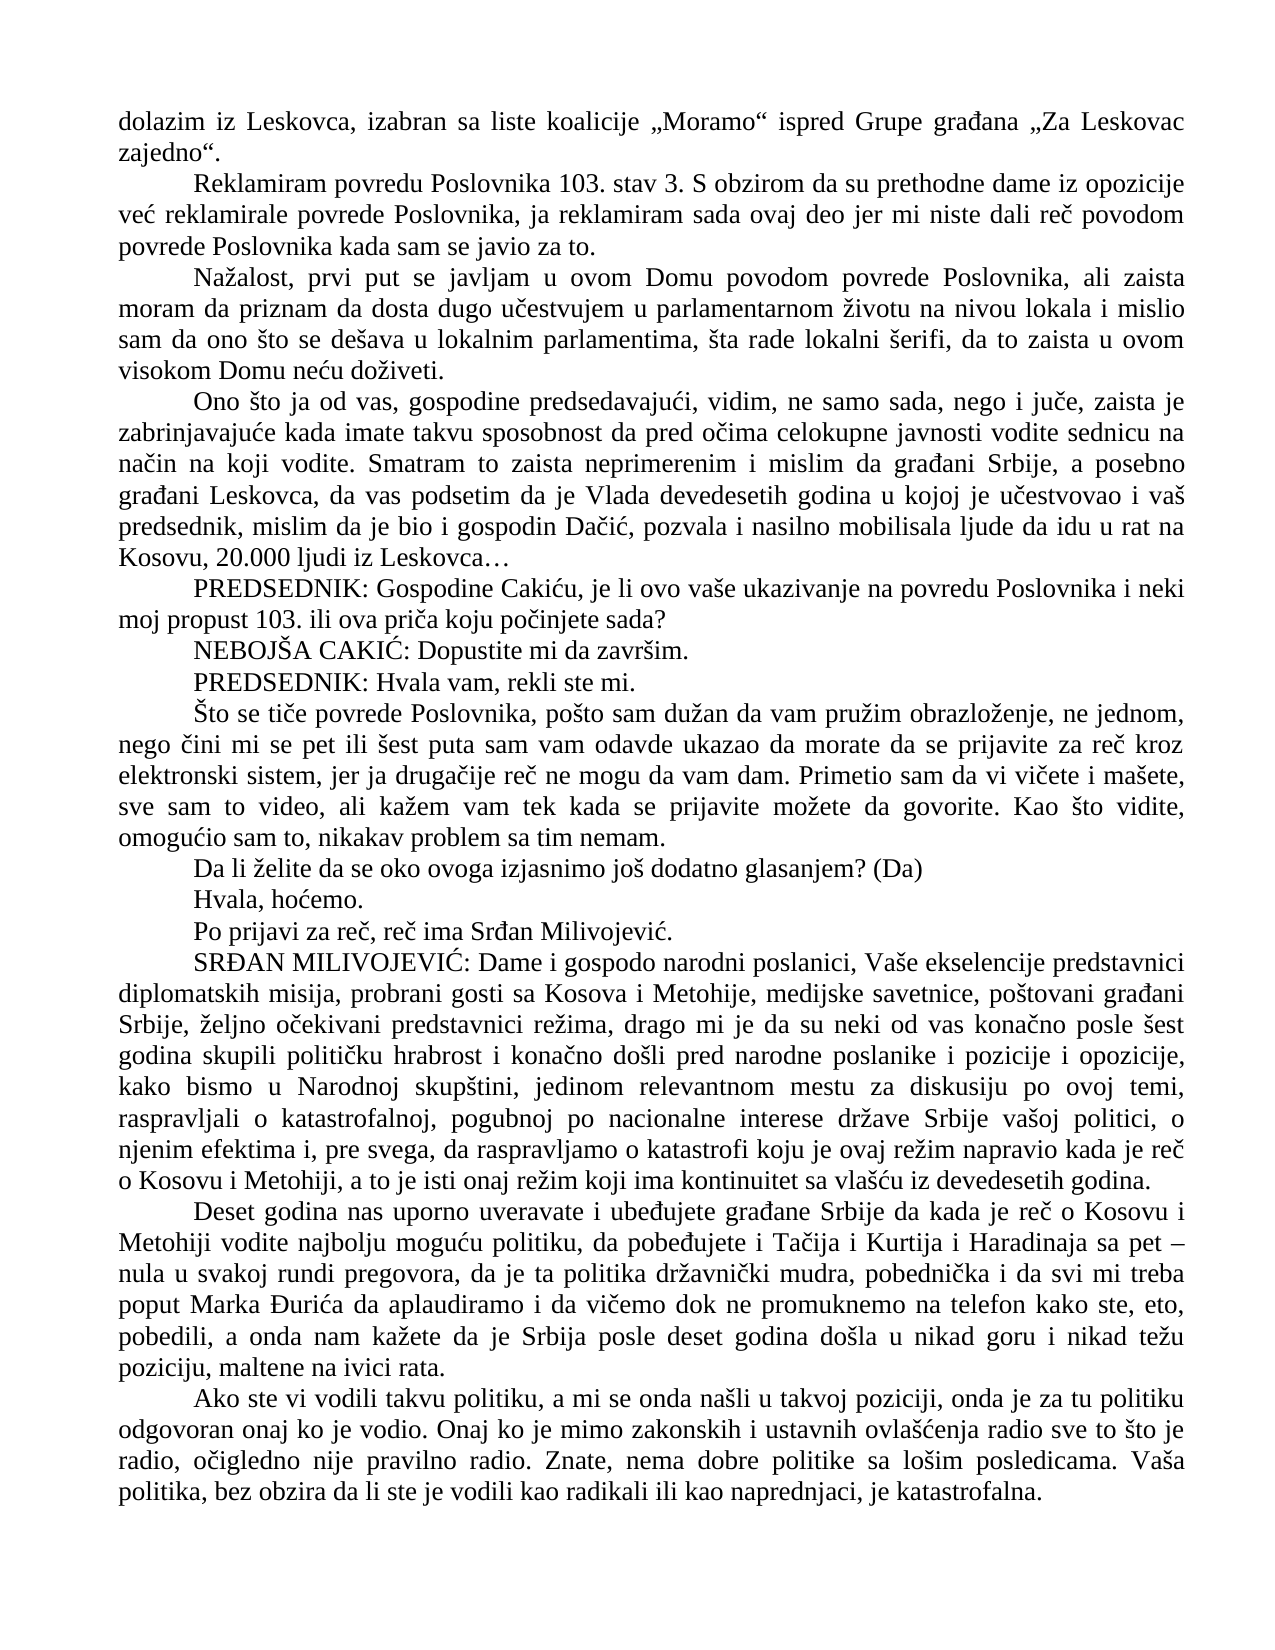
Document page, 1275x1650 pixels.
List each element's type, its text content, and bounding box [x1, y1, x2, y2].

text Ako ste vi vodili takvu politiku, a mi se onda našli u takvoj poziciji, onda je za tu politiku odgovoran onaj ko je vodio. Onaj ko je mimo zakonskih i ustavnih ovlašćenja radio sve to što je radio, očigledno nije pravilno radio. Znate, nema dobre politike sa lošim posledicama. Vaša politika, bez obzira da li ste je vodili kao radikali ili kao naprednjaci, je katastrofalna. [118, 1382, 1186, 1507]
text Ono što ja od vas, gospodine predsedavajući, vidim, ne samo sada, nego i juče, zaista je zabrinjavajuće kada imate takvu sposobnost da pred očima celokupne javnosti vodite sednicu na način na koji vodite. Smatram to zaista neprimerenim i mislim da građani Srbije, a posebno građani Leskovca, da vas podsetim da je Vlada devedesetih godina u kojoj je učestvovao i vaš predsednik, mislim da je bio i gospodin Dačić, pozvala i nasilno mobilisala ljude da idu u rat na Kosovu, 20.000 ljudi iz Leskovca… [118, 385, 1186, 572]
text Po prijavi za reč, reč ima Srđan Milivojević. [118, 915, 1186, 946]
text Reklamiram povredu Poslovnika 103. stav 3. S obzirom da su prethodne dame iz opozicije već reklamirale povrede Poslovnika, ja reklamiram sada ovaj deo jer mi niste dali reč povodom povrede Poslovnika kada sam se javio za to. [118, 167, 1186, 261]
text Deset godina nas uporno uveravate i ubeđujete građane Srbije da kada je reč o Kosovu i Metohiji vodite najbolju moguću politiku, da pobeđujete i Tačija i Kurtija i Haradinaja sa pet – nula u svakoj rundi pregovora, da je ta politika državnički mudra, pobednička i da svi mi treba poput Marka Đurića da aplaudiramo i da vičemo dok ne promuknemo na telefon kako ste, eto, pobedili, a onda nam kažete da je Srbija posle deset godina došla u nikad goru i nikad težu poziciju, maltene na ivici rata. [118, 1195, 1186, 1382]
text Hvala, hoćemo. [118, 884, 1186, 915]
text Da li želite da se oko ovoga izjasnimo još dodatno glasanjem? (Da) [118, 852, 1186, 884]
text PREDSEDNIK: Hvala vam, rekli ste mi. [118, 666, 1186, 697]
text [118, 105, 1186, 167]
text Nažalost, prvi put se javljam u ovom Domu povodom povrede Poslovnika, ali zaista moram da priznam da dosta dugo učestvujem u parlamentarnom životu na nivou lokala i mislio sam da ono što se dešava u lokalnim parlamentima, šta rade lokalni šerifi, da to zaista u ovom visokom Domu neću doživeti. [118, 261, 1186, 385]
text PREDSEDNIK: Gospodine Cakiću, je li ovo vaše ukazivanje na povredu Poslovnika i neki moj propust 103. ili ova priča koju počinjete sada? [118, 572, 1186, 634]
text NEBOJŠA CAKIĆ: Dopustite mi da završim. [118, 634, 1186, 666]
text SRĐAN MILIVOJEVIĆ: Dame i gospodo narodni poslanici, Vaše ekselencije predstavnici diplomatskih misija, probrani gosti sa Kosova i Metohije, medijske savetnice, poštovani građani Srbije, željno očekivani predstavnici režima, drago mi je da su neki od vas konačno posle šest godina skupili političku hrabrost i konačno došli pred narodne poslanike i pozicije i opozicije, kako bismo u Narodnoj skupštini, jedinom relevantnom mestu za diskusiju po ovoj temi, raspravljali o katastrofalnoj, pogubnoj po nacionalne interese države Srbije vašoj politici, o njenim efektima i, pre svega, da raspravljamo o katastrofi koju je ovaj režim napravio kada je reč o Kosovu i Metohiji, a to je isti onaj režim koji ima kontinuitet sa vlašću iz devedesetih godina. [118, 946, 1186, 1195]
text Što se tiče povrede Poslovnika, pošto sam dužan da vam pružim obrazloženje, ne jednom, nego čini mi se pet ili šest puta sam vam odavde ukazao da morate da se prijavite za reč kroz elektronski sistem, jer ja drugačije reč ne mogu da vam dam. Primetio sam da vi vičete i mašete, sve sam to video, ali kažem vam tek kada se prijavite možete da govorite. Kao što vidite, omogućio sam to, nikakav problem sa tim nemam. [118, 697, 1186, 852]
